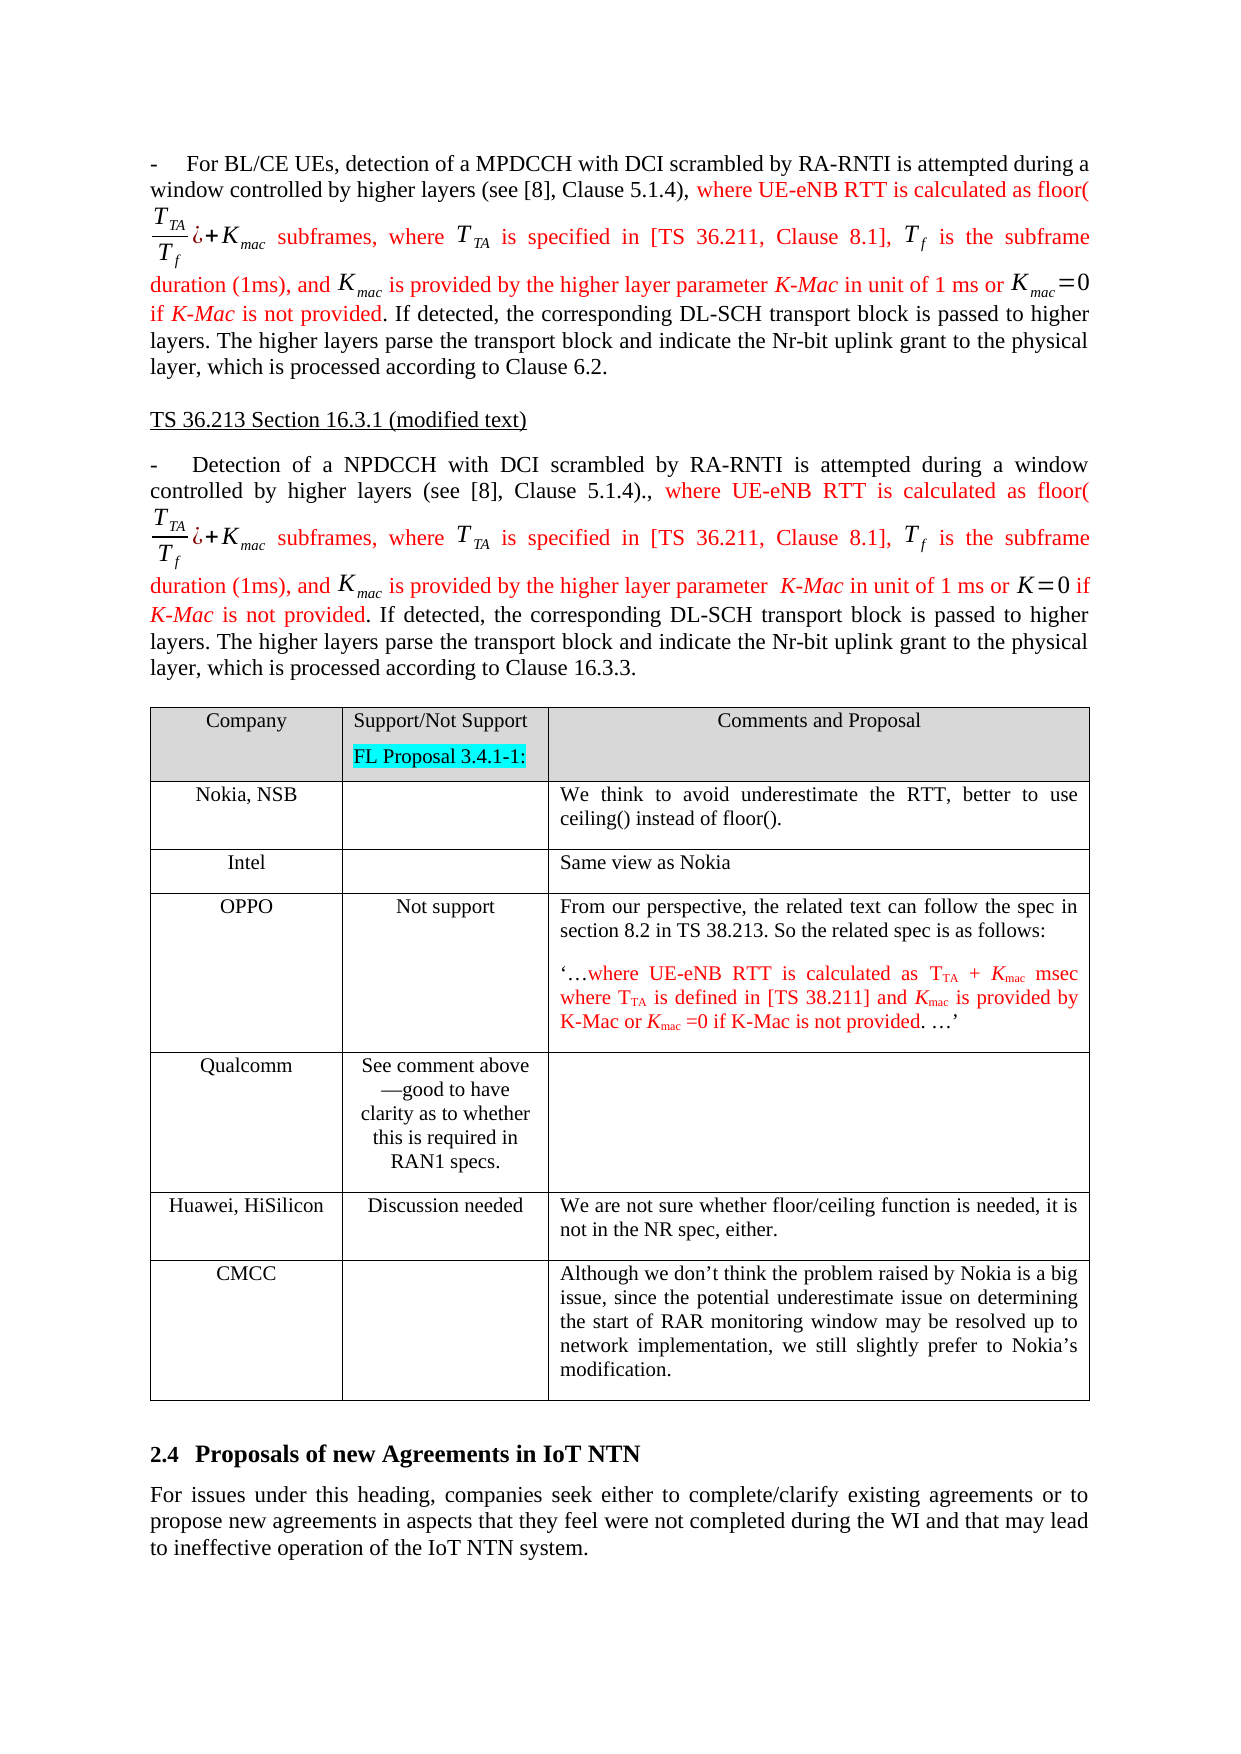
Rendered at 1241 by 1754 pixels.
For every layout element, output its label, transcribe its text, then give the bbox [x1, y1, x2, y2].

table_cell Same view as Nokia [549, 850, 1089, 893]
table_cell OPPO [151, 894, 342, 1052]
subtitle Proposals of new Agreements in IoT NTN [150, 1439, 1090, 1468]
table_cell Qualcomm [151, 1053, 342, 1192]
table_cell [343, 850, 548, 893]
table_header Comments and Proposal [549, 708, 1089, 781]
table_cell We are not sure whether floor/ceiling function is needed, it is not in the NR spec, either. [549, 1193, 1089, 1259]
table_cell CMCC [151, 1261, 342, 1400]
table_cell We think to avoid underestimate the RTT, better to use ceiling() instead of floor(). [549, 782, 1089, 849]
table_header Company [151, 708, 342, 781]
table_cell From our perspective, the related text can follow the spec in section 8.2 in TS 38.213. So the related spec is as follows: ‘…where UE-eNB RTT is calculated as TTA + Kmac msec where TTA is defined in [TS 38.211] and Kmac is provided by K-Mac or Kmac =0 if K-Mac is not provided. …’ [549, 894, 1089, 1052]
text For issues under this heading, companies seek either to complete/clarify existing agreements or to propose new agreements in aspects that they feel were not completed during the WI and that may lead to ineffective operation of the IoT NTN system. [150, 1481, 1090, 1560]
table_cell Although we don’t think the problem raised by Nokia is a big issue, since the potential underestimate issue on determining the start of RAR monitoring window may be resolved up to network implementation, we still slightly prefer to Nokia’s modification. [549, 1261, 1089, 1400]
table_cell [343, 782, 548, 849]
table_cell [343, 1261, 548, 1400]
table_cell Huawei, HiSilicon [151, 1193, 342, 1259]
table_cell Intel [151, 850, 342, 893]
text TS 36.213 Section 16.3.1 (modified text) [150, 406, 1090, 432]
table_cell Not support [343, 894, 548, 1052]
text - Detection of a NPDCCH with DCI scrambled by RA-RNTI is attempted during a window controlled by higher layers (see [8], Clause 5.1.4)., where UE-eNB RTT is calculated as floor( subframes, where is specified in [TS 36.211, Clause 8.1], is the subframe duration (1ms), and is provided by the higher layer parameter K-Mac in unit of 1 ms or if K-Mac is not provided. If detected, the corresponding DL-SCH transport block is passed to higher layers. The higher layers parse the transport block and indicate the Nr-bit uplink grant to the physical layer, which is processed according to Clause 16.3.3. [150, 451, 1090, 680]
table_cell Nokia, NSB [151, 782, 342, 849]
table_header Support/Not Support FL Proposal 3.4.1-1: [343, 708, 548, 781]
table_cell See comment above—good to have clarity as to whether this is required in RAN1 specs. [343, 1053, 548, 1192]
table_cell Discussion needed [343, 1193, 548, 1259]
text - For BL/CE UEs, detection of a MPDCCH with DCI scrambled by RA-RNTI is attempted during a window controlled by higher layers (see [8], Clause 5.1.4), where UE-eNB RTT is calculated as floor( subframes, where is specified in [TS 36.211, Clause 8.1], is the subframe duration (1ms), and is provided by the higher layer parameter K-Mac in unit of 1 ms or if K-Mac is not provided. If detected, the corresponding DL-SCH transport block is passed to higher layers. The higher layers parse the transport block and indicate the Nr-bit uplink grant to the physical layer, which is processed according to Clause 6.2. [150, 150, 1090, 379]
table_cell [549, 1053, 1089, 1192]
